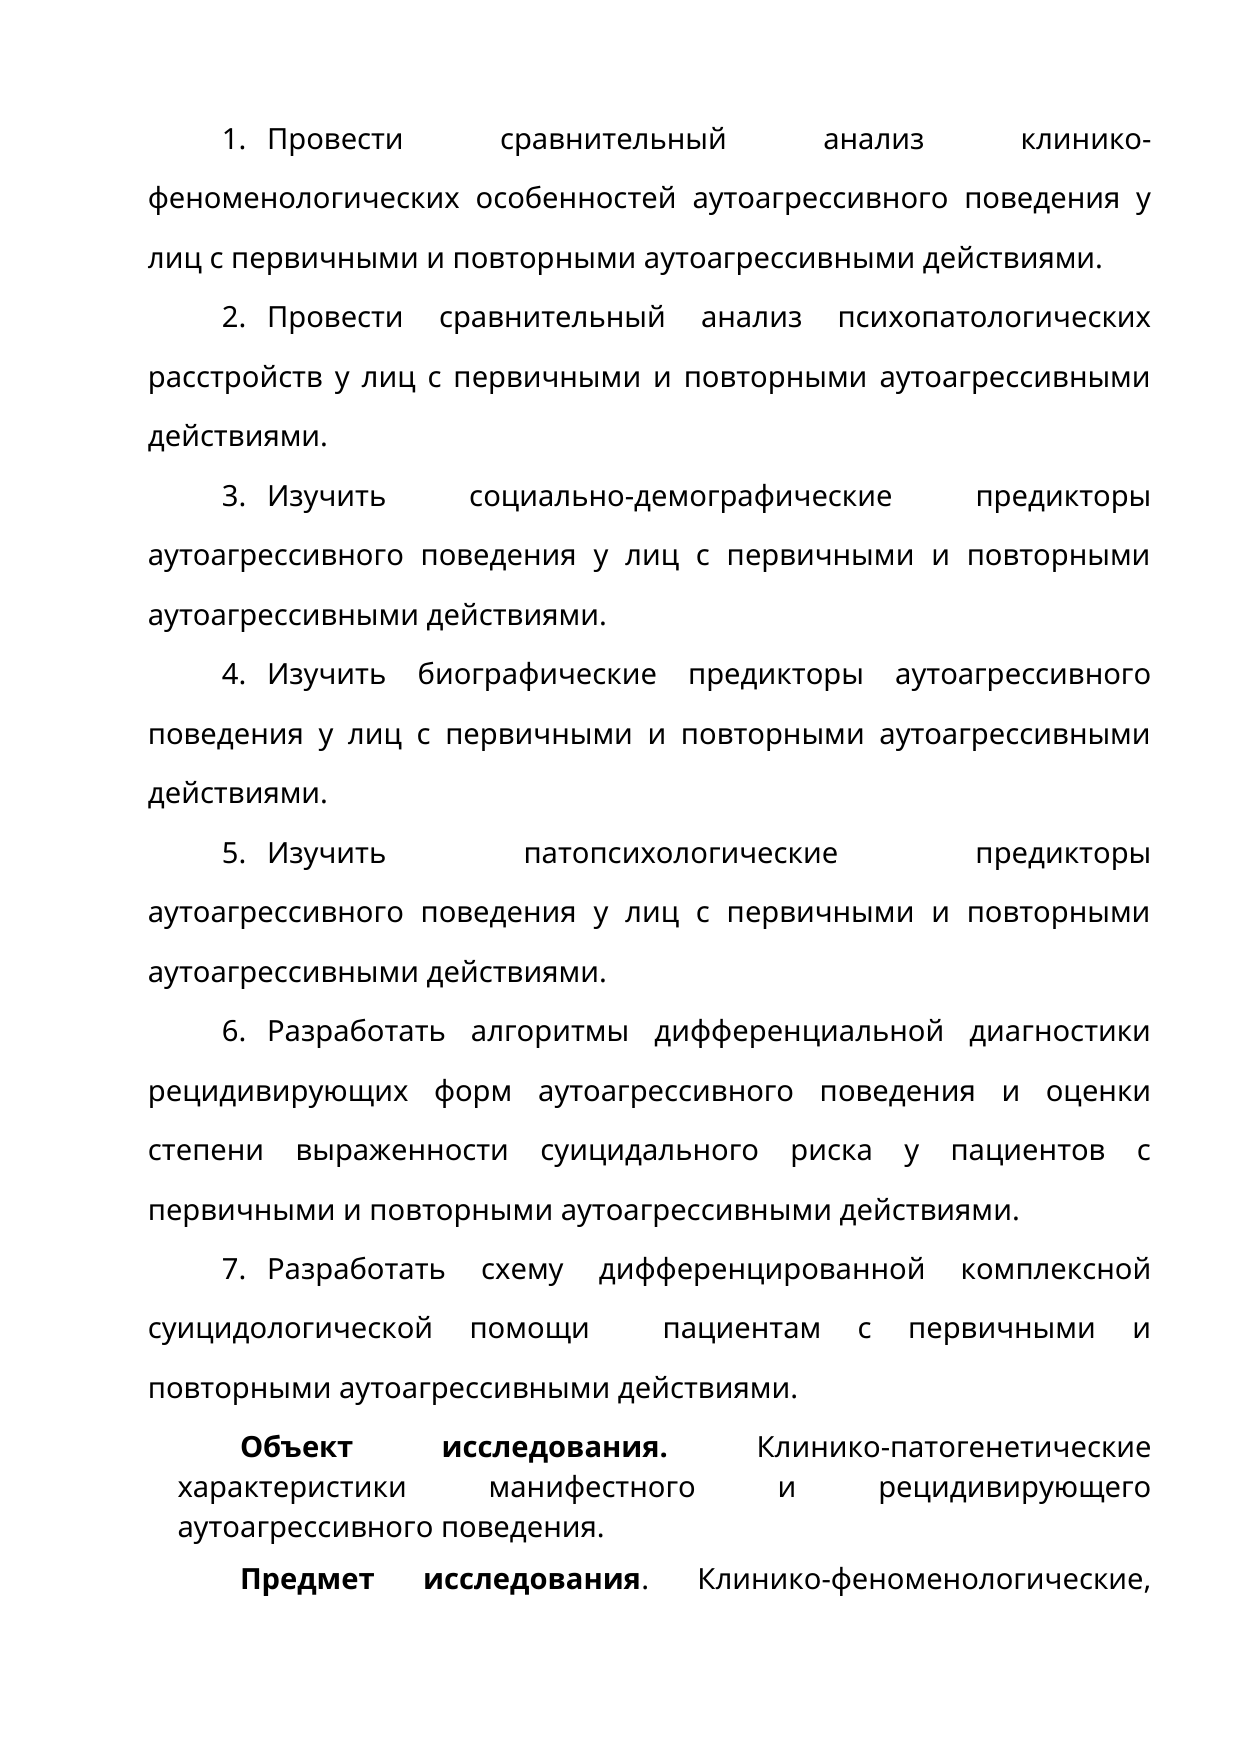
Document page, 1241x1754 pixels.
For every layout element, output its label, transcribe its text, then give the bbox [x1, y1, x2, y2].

list Изучить биографические предикторы аутоагрессивного поведения у лиц с первичными и повторными аутоагрессивными действиями. [148, 653, 1152, 812]
text Объект исследования. Клинико-патогенетические характеристики манифестного и рецидивирующего аутоагрессивного поведения. [177, 1427, 1152, 1546]
list Разработать алгоритмы дифференциальной диагностики рецидивирующих форм аутоагрессивного поведения и оценки степени выраженности суицидального риска у пациентов с первичными и повторными аутоагрессивными действиями. [148, 1010, 1152, 1228]
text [177, 1558, 1152, 1598]
list Провести сравнительный анализ клинико-феноменологических особенностей аутоагрессивного поведения у лиц с первичными и повторными аутоагрессивными действиями. [148, 118, 1152, 277]
list Разработать схему дифференцированной комплексной суицидологической помощи пациентам с первичными и повторными аутоагрессивными действиями. [148, 1248, 1152, 1407]
list Изучить социально-демографические предикторы аутоагрессивного поведения у лиц с первичными и повторными аутоагрессивными действиями. [148, 475, 1152, 634]
list Провести сравнительный анализ психопатологических расстройств у лиц с первичными и повторными аутоагрессивными действиями. [148, 297, 1152, 455]
list Изучить патопсихологические предикторы аутоагрессивного поведения у лиц с первичными и повторными аутоагрессивными действиями. [148, 832, 1152, 991]
